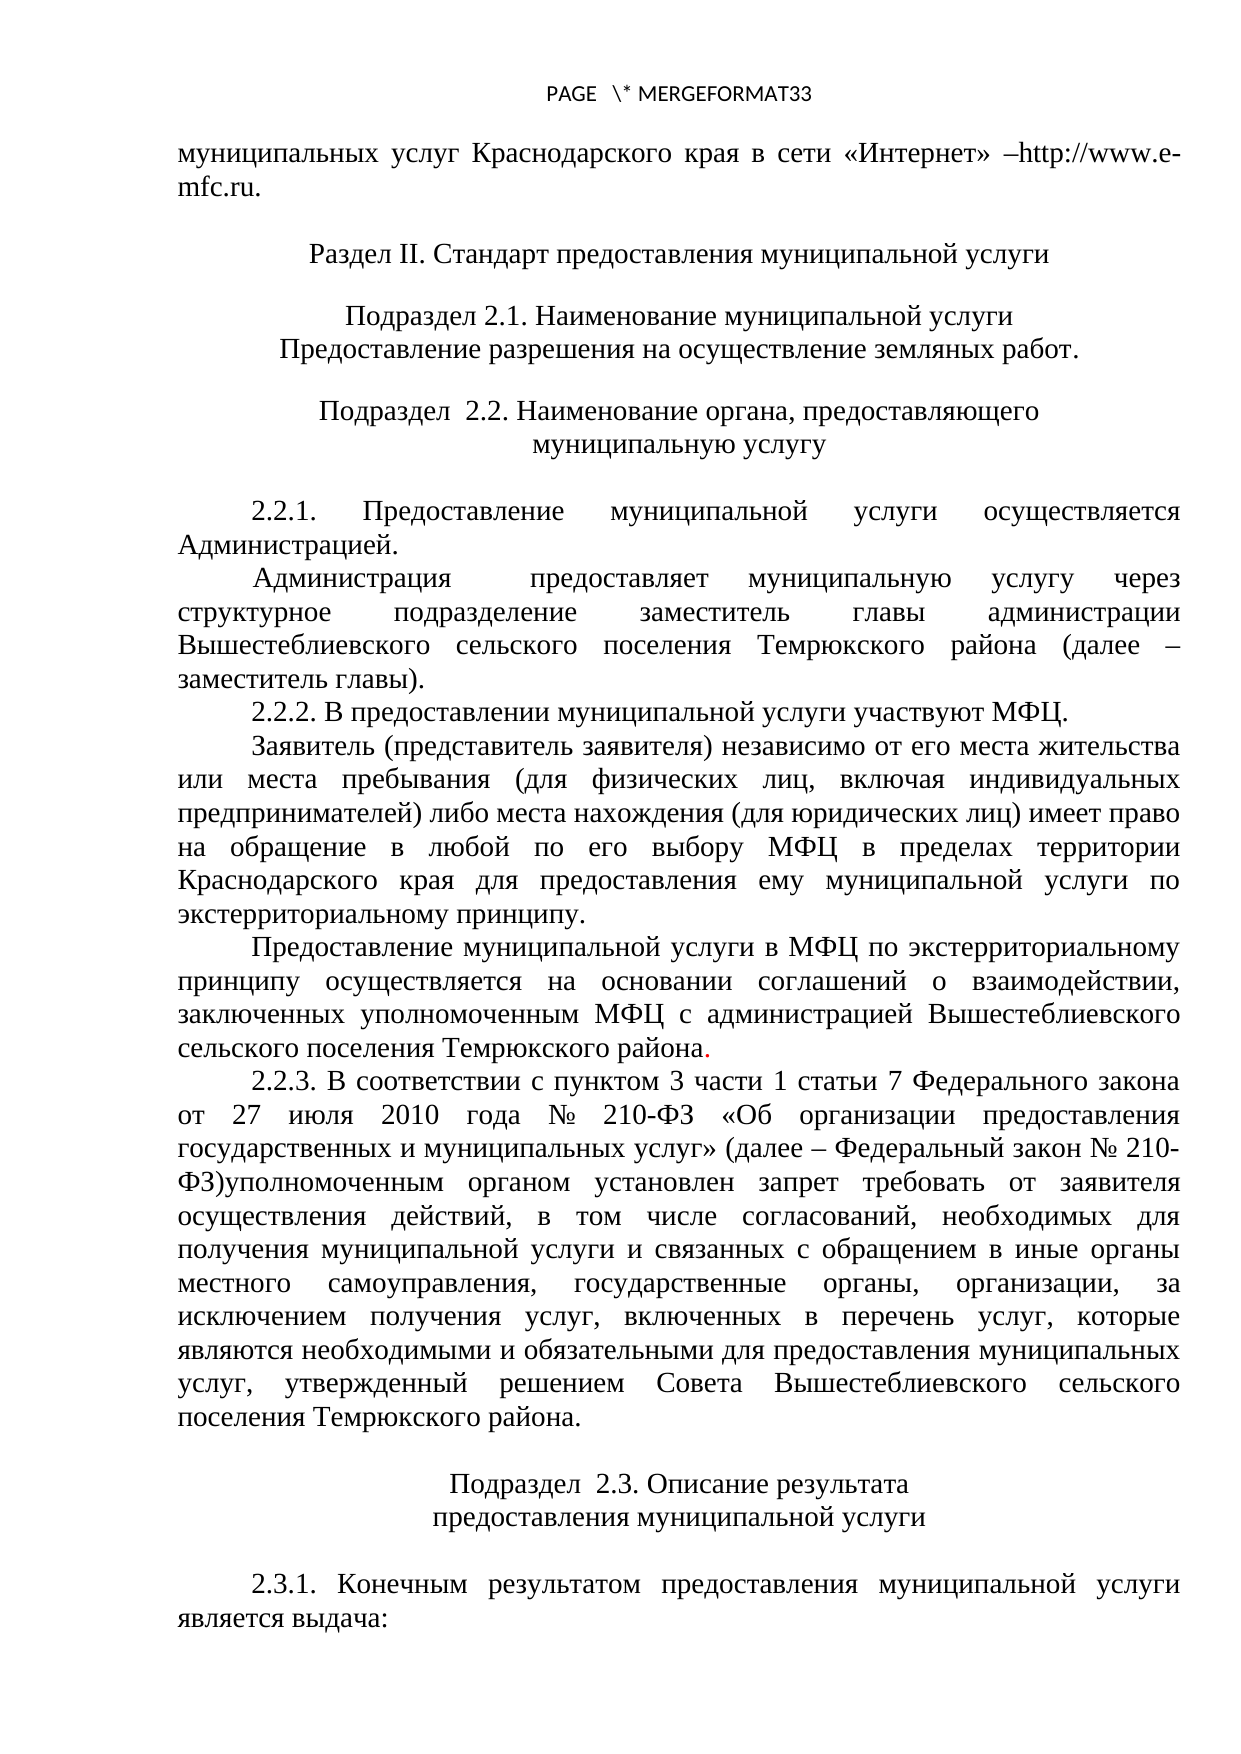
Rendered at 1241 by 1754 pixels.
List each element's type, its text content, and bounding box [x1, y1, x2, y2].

text Подраздел 2.2. Наименование органа, предоставляющего [177, 393, 1181, 426]
text Предоставление муниципальной услуги в МФЦ по экстерриториальному принципу осуществляется на основании соглашений о взаимодействии, заключенных уполномоченным МФЦ с администрацией Вышестеблиевского сельского поселения Темрюкского района. [177, 929, 1181, 1063]
text муниципальную услугу [177, 426, 1181, 460]
text Администрация предоставляет муниципальную услугу через структурное подразделение заместитель главы администрации Вышестеблиевского сельского поселения Темрюкского района (далее – заместитель главы). [177, 560, 1181, 694]
text Подраздел 2.1. Наименование муниципальной услуги [177, 298, 1181, 331]
text 2.2.2. В предоставлении муниципальной услуги участвуют МФЦ. [177, 694, 1181, 728]
text 2.2.1. Предоставление муниципальной услуги осуществляется Администрацией. [177, 493, 1181, 560]
text Подраздел 2.3. Описание результата [177, 1466, 1181, 1499]
subtitle Раздел II. Стандарт предоставления муниципальной услуги [177, 236, 1181, 269]
text Заявитель (представитель заявителя) независимо от его места жительства или места пребывания (для физических лиц, включая индивидуальных предпринимателей) либо места нахождения (для юридических лиц) имеет право на обращение в любой по его выбору МФЦ в пределах территории Краснодарского края для предоставления ему муниципальной услуги по экстерриториальному принципу. [177, 728, 1181, 929]
text Предоставление разрешения на осуществление земляных работ. [177, 331, 1181, 365]
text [177, 135, 1181, 202]
text 2.3.1. Конечным результатом предоставления муниципальной услуги является выдача: [177, 1567, 1181, 1634]
text 2.2.3. В соответствии с пунктом 3 части 1 статьи 7 Федерального закона от 27 июля 2010 года № 210-ФЗ «Об организации предоставления государственных и муниципальных услуг» (далее – Федеральный закон № 210-ФЗ)уполномоченным органом установлен запрет требовать от заявителя осуществления действий, в том числе согласований, необходимых для получения муниципальной услуги и связанных с обращением в иные органы местного самоуправления, государственные органы, организации, за исключением получения услуг, включенных в перечень услуг, которые являются необходимыми и обязательными для предоставления муниципальных услуг, утвержденный решением Совета Вышестеблиевского сельского поселения Темрюкского района. [177, 1063, 1181, 1432]
text предоставления муниципальной услуги [177, 1499, 1181, 1533]
